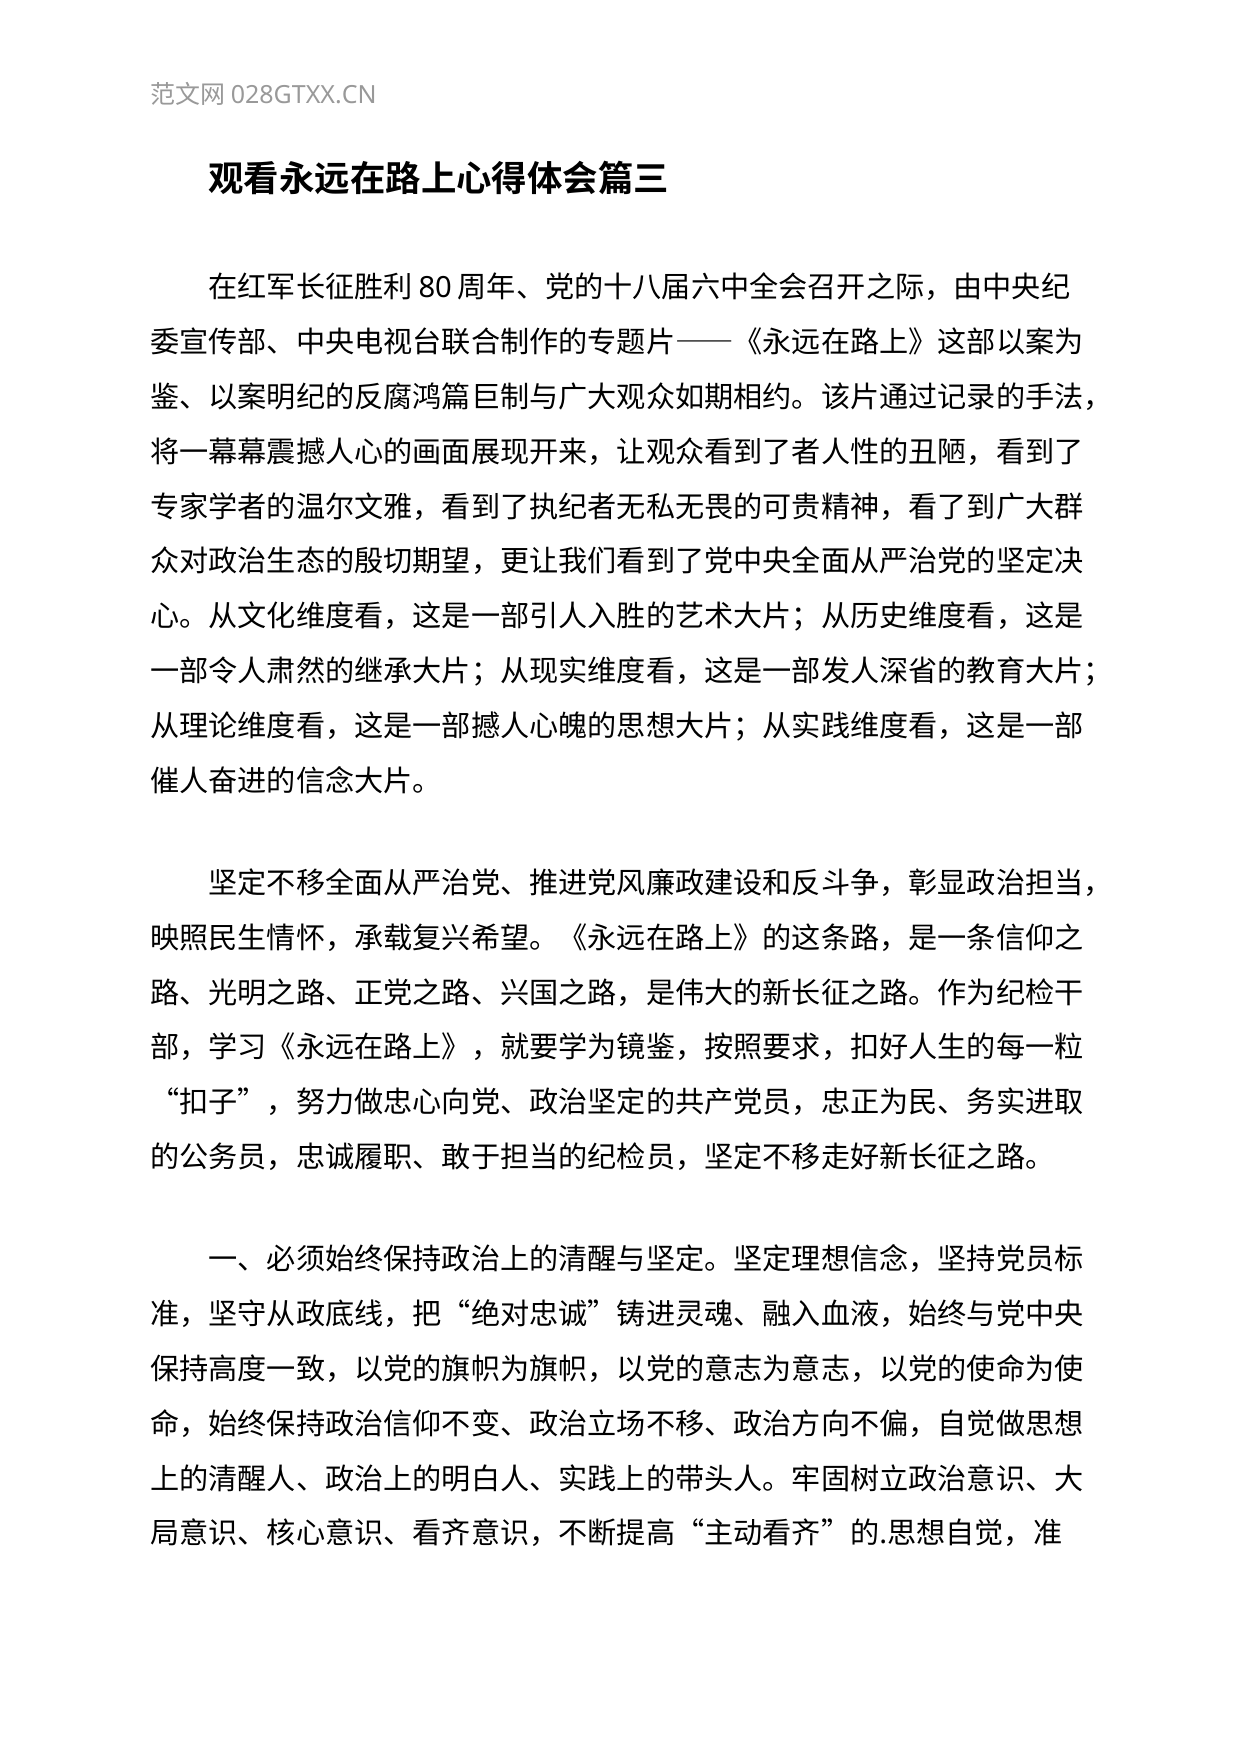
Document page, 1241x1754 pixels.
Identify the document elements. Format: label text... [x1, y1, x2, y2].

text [150, 1236, 1090, 1552]
text 在红军长征胜利80周年、党的十八届六中全会召开之际，由中央纪委宣传部、中央电视台联合制作的专题片——《永远在路上》这部以案为鉴、以案明纪的反腐鸿篇巨制与广大观众如期相约。该片通过记录的手法，将一幕幕震撼人心的画面展现开来，让观众看到了者人性的丑陋，看到了专家学者的温尔文雅，看到了执纪者无私无畏的可贵精神，看了到广大群众对政治生态的殷切期望，更让我们看到了党中央全面从严治党的坚定决心。从文化维度看，这是一部引人入胜的艺术大片；从历史维度看，这是一部令人肃然的继承大片；从现实维度看，这是一部发人深省的教育大片；从理论维度看，这是一部撼人心魄的思想大片；从实践维度看，这是一部催人奋进的信念大片。 [150, 263, 1090, 800]
text 坚定不移全面从严治党、推进党风廉政建设和反斗争，彰显政治担当，映照民生情怀，承载复兴希望。《永远在路上》的这条路，是一条信仰之路、光明之路、正党之路、兴国之路，是伟大的新长征之路。作为纪检干部，学习《永远在路上》，就要学为镜鉴，按照要求，扣好人生的每一粒“扣子”，努力做忠心向党、政治坚定的共产党员，忠正为民、务实进取的公务员，忠诚履职、敢于担当的纪检员，坚定不移走好新长征之路。 [150, 859, 1090, 1176]
text 观看永远在路上心得体会篇三 [150, 150, 1090, 201]
